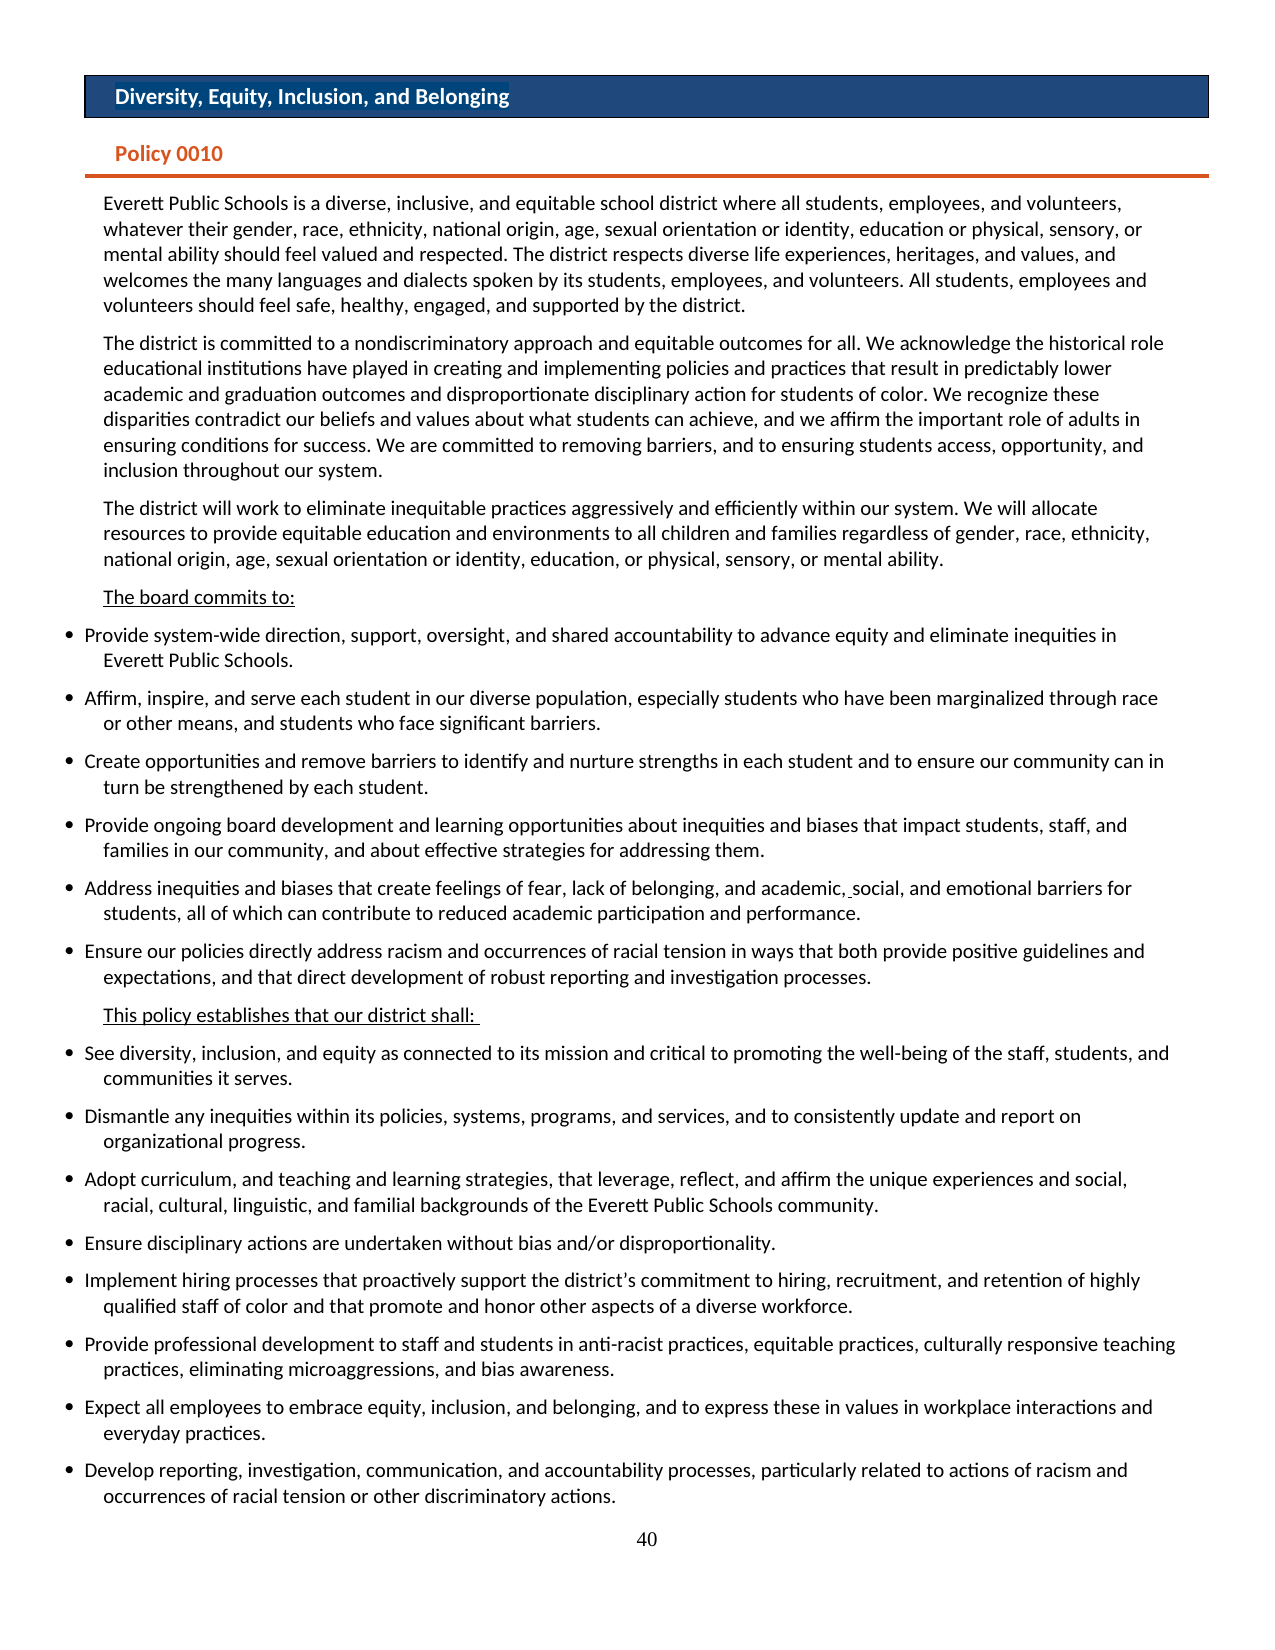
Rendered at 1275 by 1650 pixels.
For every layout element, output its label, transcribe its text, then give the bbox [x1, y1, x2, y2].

text The district is committed to a nondiscriminatory approach and equitable outcomes for all. We acknowledge the historical role educational institutions have played in creating and implementing policies and practices that result in predictably lower academic and graduation outcomes and disproportionate disciplinary action for students of color. We recognize these disparities contradict our beliefs and values about what students can achieve, and we affirm the important role of adults in ensuring conditions for success. We are committed to removing barriers, and to ensuring students access, opportunity, and inclusion throughout our system. [103, 330, 1181, 483]
list Ensure disciplinary actions are undertaken without bias and/or disproportionality. [66, 1230, 1181, 1255]
list Ensure our policies directly address racism and occurrences of racial tension in ways that both provide positive guidelines and expectations, and that direct development of robust reporting and investigation processes. [66, 938, 1181, 989]
list Develop reporting, investigation, communication, and accountability processes, particularly related to actions of racism and occurrences of racial tension or other discriminatory actions. [66, 1458, 1181, 1508]
list Implement hiring processes that proactively support the district’s commitment to hiring, recruitment, and retention of highly qualified staff of color and that promote and honor other aspects of a diverse workforce. [66, 1268, 1181, 1318]
list Dismantle any inequities within its policies, systems, programs, and services, and to consistently update and report on organizational progress. [66, 1103, 1181, 1154]
list Provide system-wide direction, support, oversight, and shared accountability to advance equity and eliminate inequities in Everett Public Schools. [66, 622, 1181, 673]
list Adopt curriculum, and teaching and learning strategies, that leverage, reflect, and affirm the unique experiences and social, racial, cultural, linguistic, and familial backgrounds of the Everett Public Schools community. [66, 1166, 1181, 1217]
list Address inequities and biases that create feelings of fear, lack of belonging, and academic, social, and emotional barriers for students, all of which can contribute to reduced academic participation and performance. [66, 875, 1181, 926]
text The district will work to eliminate inequitable practices aggressively and efficiently within our system. We will allocate resources to provide equitable education and environments to all children and families regardless of gender, race, ethnicity, national origin, age, sexual orientation or identity, education, or physical, sensory, or mental ability. [103, 495, 1181, 571]
text The board commits to: [103, 584, 1181, 609]
table_header Diversity, Equity, Inclusion, and Belonging [86, 76, 1208, 117]
list Provide professional development to staff and students in anti-racist practices, equitable practices, culturally responsive teaching practices, eliminating microaggressions, and bias awareness. [66, 1331, 1181, 1382]
list Create opportunities and remove barriers to identify and nurture strengths in each student and to ensure our community can in turn be strengthened by each student. [66, 748, 1181, 799]
table_header Policy 0010 [85, 133, 1209, 173]
list Expect all employees to embrace equity, inclusion, and belonging, and to express these in values in workplace interactions and everyday practices. [66, 1394, 1181, 1445]
text Everett Public Schools is a diverse, inclusive, and equitable school district where all students, employees, and volunteers, whatever their gender, race, ethnicity, national origin, age, sexual orientation or identity, education or physical, sensory, or mental ability should feel valued and respected. The district respects diverse life experiences, heritages, and values, and welcomes the many languages and dialects spoken by its students, employees, and volunteers. All students, employees and volunteers should feel safe, healthy, engaged, and supported by the district. [103, 191, 1181, 318]
text This policy establishes that our district shall: [103, 1002, 1181, 1027]
list Provide ongoing board development and learning opportunities about inequities and biases that impact students, staff, and families in our community, and about effective strategies for addressing them. [66, 812, 1181, 863]
list Affirm, inspire, and serve each student in our diverse population, especially students who have been marginalized through race or other means, and students who face significant barriers. [66, 685, 1181, 736]
list See diversity, inclusion, and equity as connected to its mission and critical to promoting the well-being of the staff, students, and communities it serves. [66, 1040, 1181, 1091]
